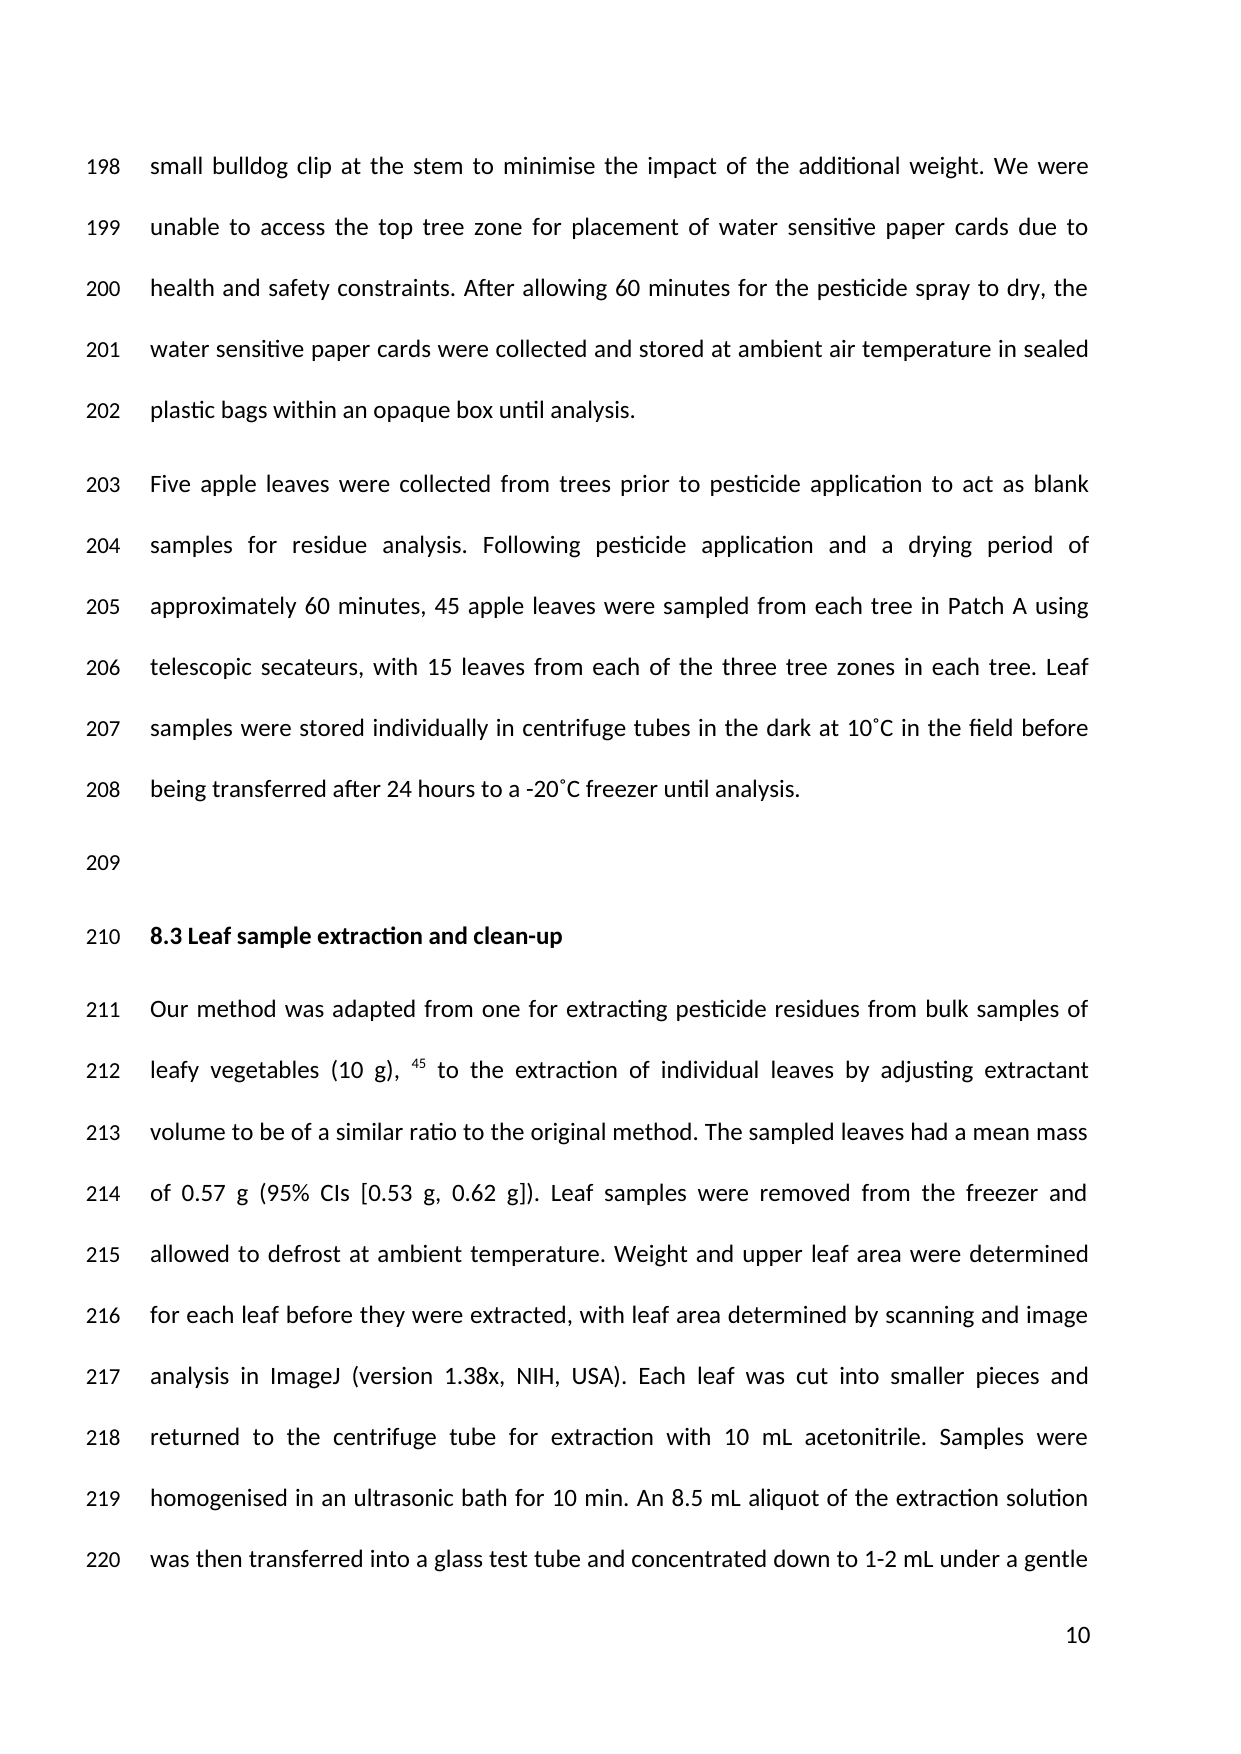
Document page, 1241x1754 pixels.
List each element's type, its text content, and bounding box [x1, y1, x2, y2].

text Five apple leaves were collected from trees prior to pesticide application to act as blank samples for residue analysis. Following pesticide application and a drying period of approximately 60 minutes, 45 apple leaves were sampled from each tree in Patch A using telescopic secateurs, with 15 leaves from each of the three tree zones in each tree. Leaf samples were stored individually in centrifuge tubes in the dark at 10˚C in the field before being transferred after 24 hours to a -20˚C freezer until analysis. [150, 468, 1090, 803]
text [150, 993, 1090, 1573]
text 8.3 Leaf sample extraction and clean-up [150, 920, 1090, 951]
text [150, 150, 1090, 425]
